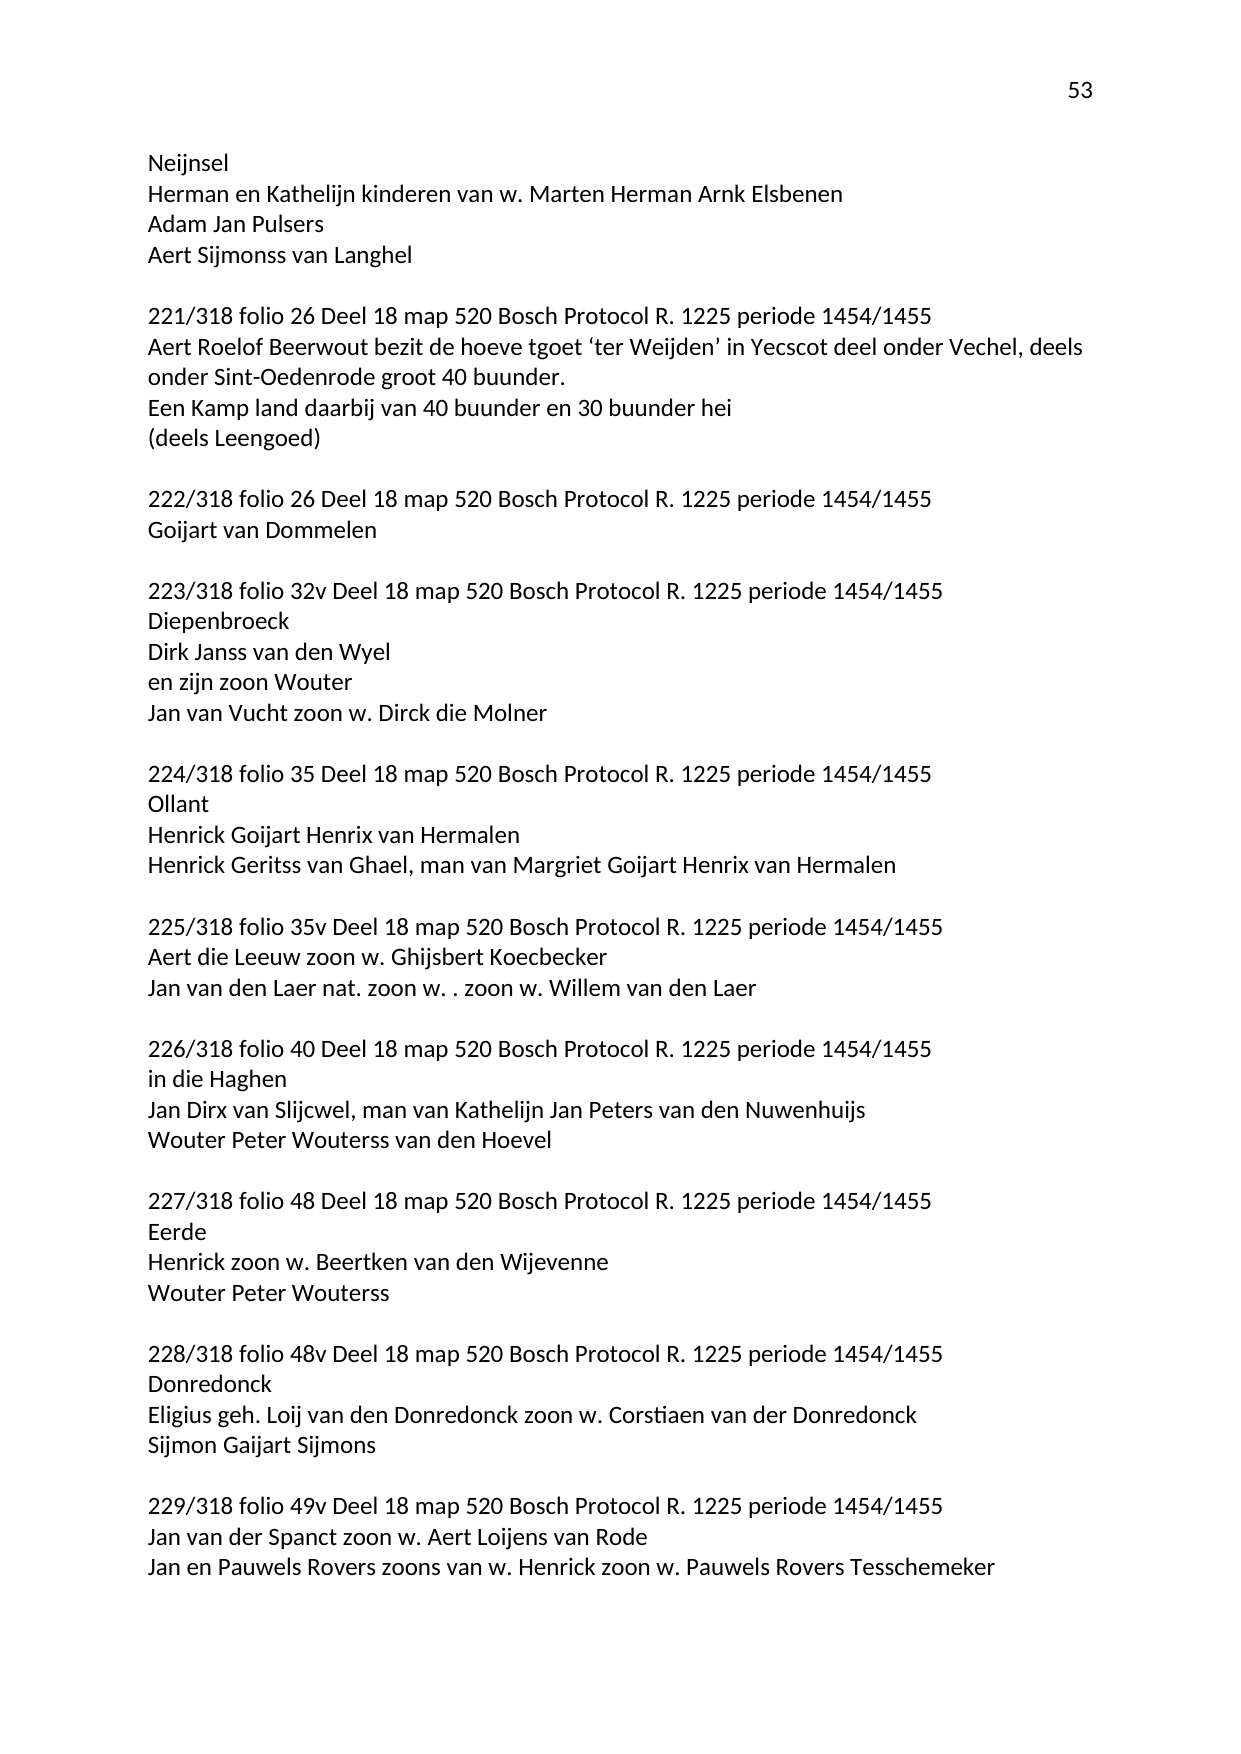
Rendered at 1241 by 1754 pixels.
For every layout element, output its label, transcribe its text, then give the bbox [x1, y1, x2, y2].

text Een Kamp land daarbij van 40 buunder en 30 buunder hei [148, 392, 1093, 422]
text Diepenbroeck [148, 605, 1093, 636]
text 223/318 folio 32v Deel 18 map 520 Bosch Protocol R. 1225 periode 1454/1455 [148, 575, 1093, 605]
text Eligius geh. Loij van den Donredonck zoon w. Corstiaen van der Donredonck [148, 1399, 1093, 1429]
text 222/318 folio 26 Deel 18 map 520 Bosch Protocol R. 1225 periode 1454/1455 [148, 483, 1093, 514]
text en zijn zoon Wouter [148, 666, 1093, 697]
text (deels Leengoed) [148, 422, 1093, 453]
text Jan Dirx van Slijcwel, man van Kathelijn Jan Peters van den Nuwenhuijs [148, 1094, 1093, 1124]
text Herman en Kathelijn kinderen van w. Marten Herman Arnk Elsbenen [148, 178, 1093, 209]
text Neijnsel [148, 148, 1093, 178]
text 226/318 folio 40 Deel 18 map 520 Bosch Protocol R. 1225 periode 1454/1455 [148, 1033, 1093, 1063]
text Henrick Goijart Henrix van Hermalen [148, 819, 1093, 849]
text 229/318 folio 49v Deel 18 map 520 Bosch Protocol R. 1225 periode 1454/1455 [148, 1491, 1093, 1521]
text 227/318 folio 48 Deel 18 map 520 Bosch Protocol R. 1225 periode 1454/1455 [148, 1185, 1093, 1216]
text Wouter Peter Wouterss [148, 1277, 1093, 1307]
text Adam Jan Pulsers [148, 209, 1093, 239]
text in die Haghen [148, 1063, 1093, 1094]
text Aert Sijmonss van Langhel [148, 239, 1093, 270]
text 221/318 folio 26 Deel 18 map 520 Bosch Protocol R. 1225 periode 1454/1455 [148, 300, 1093, 331]
text Goijart van Dommelen [148, 514, 1093, 544]
text Henrick Geritss van Ghael, man van Margriet Goijart Henrix van Hermalen [148, 849, 1093, 880]
text Donredonck [148, 1368, 1093, 1399]
text Sijmon Gaijart Sijmons [148, 1429, 1093, 1460]
text Jan van Vucht zoon w. Dirck die Molner [148, 697, 1093, 727]
text 225/318 folio 35v Deel 18 map 520 Bosch Protocol R. 1225 periode 1454/1455 [148, 911, 1093, 941]
text Henrick zoon w. Beertken van den Wijevenne [148, 1246, 1093, 1277]
text Jan van den Laer nat. zoon w. . zoon w. Willem van den Laer [148, 972, 1093, 1002]
text 224/318 folio 35 Deel 18 map 520 Bosch Protocol R. 1225 periode 1454/1455 [148, 758, 1093, 788]
text Ollant [148, 788, 1093, 819]
text Jan en Pauwels Rovers zoons van w. Henrick zoon w. Pauwels Rovers Tesschemeker [148, 1552, 1093, 1582]
text Eerde [148, 1216, 1093, 1246]
text Aert Roelof Beerwout bezit de hoeve tgoet ‘ter Weijden’ in Yecscot deel onder Vechel, deels onder Sint-Oedenrode groot 40 buunder. [148, 331, 1093, 392]
text Aert die Leeuw zoon w. Ghijsbert Koecbecker [148, 941, 1093, 972]
text Wouter Peter Wouterss van den Hoevel [148, 1124, 1093, 1155]
text Dirk Janss van den Wyel [148, 636, 1093, 666]
text 228/318 folio 48v Deel 18 map 520 Bosch Protocol R. 1225 periode 1454/1455 [148, 1338, 1093, 1368]
text Jan van der Spanct zoon w. Aert Loijens van Rode [148, 1521, 1093, 1552]
